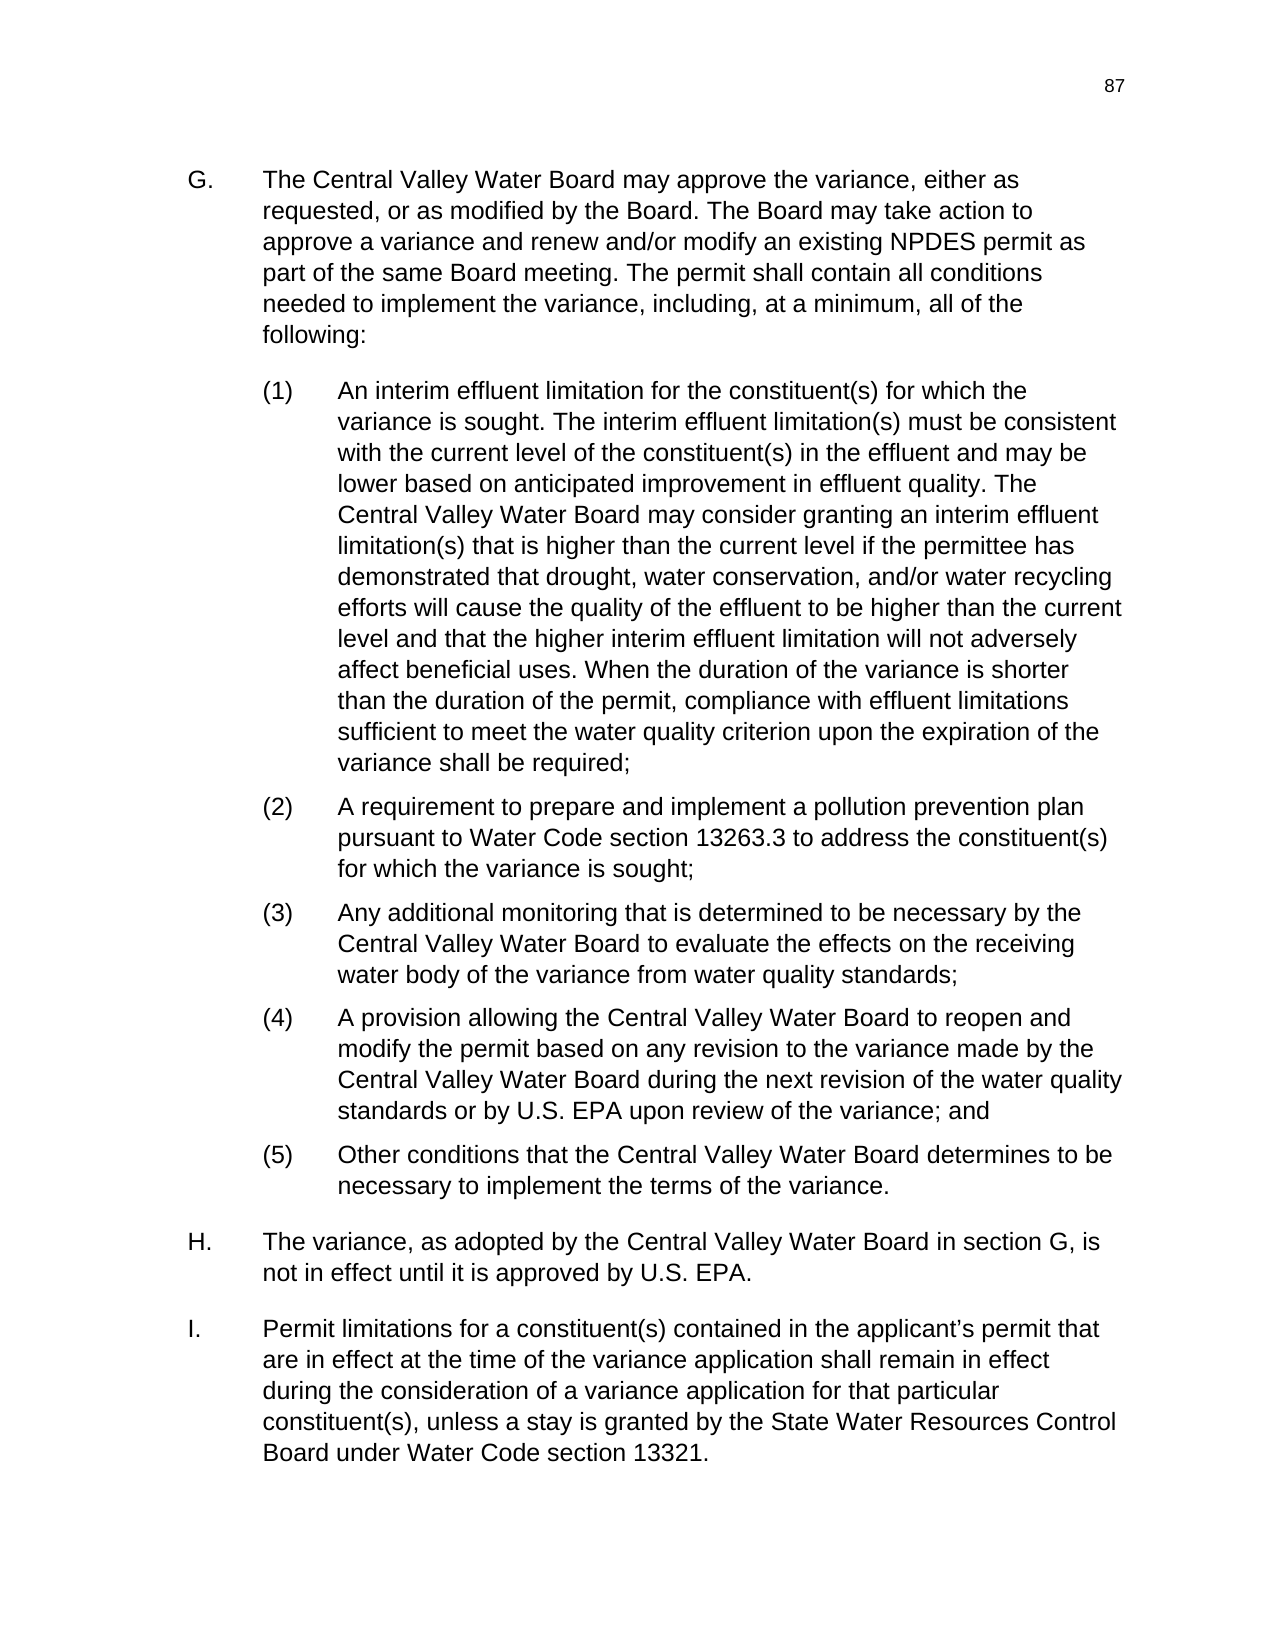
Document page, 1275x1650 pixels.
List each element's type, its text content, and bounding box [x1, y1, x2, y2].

text G. The Central Valley Water Board may approve the variance, either as requested, or as modified by the Board. The Board may take action to approve a variance and renew and/or modify an existing NPDES permit as part of the same Board meeting. The permit shall contain all conditions needed to implement the variance, including, at a minimum, all of the following: [187, 165, 1125, 349]
text (3) Any additional monitoring that is determined to be necessary by the Central Valley Water Board to evaluate the effects on the receiving water body of the variance from water quality standards; [262, 898, 1125, 988]
text (5) Other conditions that the Central Valley Water Board determines to be necessary to implement the terms of the variance. [262, 1140, 1125, 1200]
text (2) A requirement to prepare and implement a pollution prevention plan pursuant to Water Code section 13263.3 to address the constituent(s) for which the variance is sought; [262, 792, 1125, 883]
text (1) An interim effluent limitation for the constituent(s) for which the variance is sought. The interim effluent limitation(s) must be consistent with the current level of the constituent(s) in the effluent and may be lower based on anticipated improvement in effluent quality. The Central Valley Water Board may consider granting an interim effluent limitation(s) that is higher than the current level if the permittee has demonstrated that drought, water conservation, and/or water recycling efforts will cause the quality of the effluent to be higher than the current level and that the higher interim effluent limitation will not adversely affect beneficial uses. When the duration of the variance is shorter than the duration of the permit, compliance with effluent limitations sufficient to meet the water quality criterion upon the expiration of the variance shall be required; [262, 376, 1125, 777]
text (4) A provision allowing the Central Valley Water Board to reopen and modify the permit based on any revision to the variance made by the Central Valley Water Board during the next revision of the water quality standards or by U.S. EPA upon review of the variance; and [262, 1003, 1125, 1125]
text H. The variance, as adopted by the Central Valley Water Board in section G, is not in effect until it is approved by U.S. EPA. [187, 1227, 1125, 1287]
text I. Permit limitations for a constituent(s) contained in the applicant’s permit that are in effect at the time of the variance application shall remain in effect during the consideration of a variance application for that particular constituent(s), unless a stay is granted by the State Water Resources Control Board under Water Code section 13321. [187, 1314, 1125, 1467]
